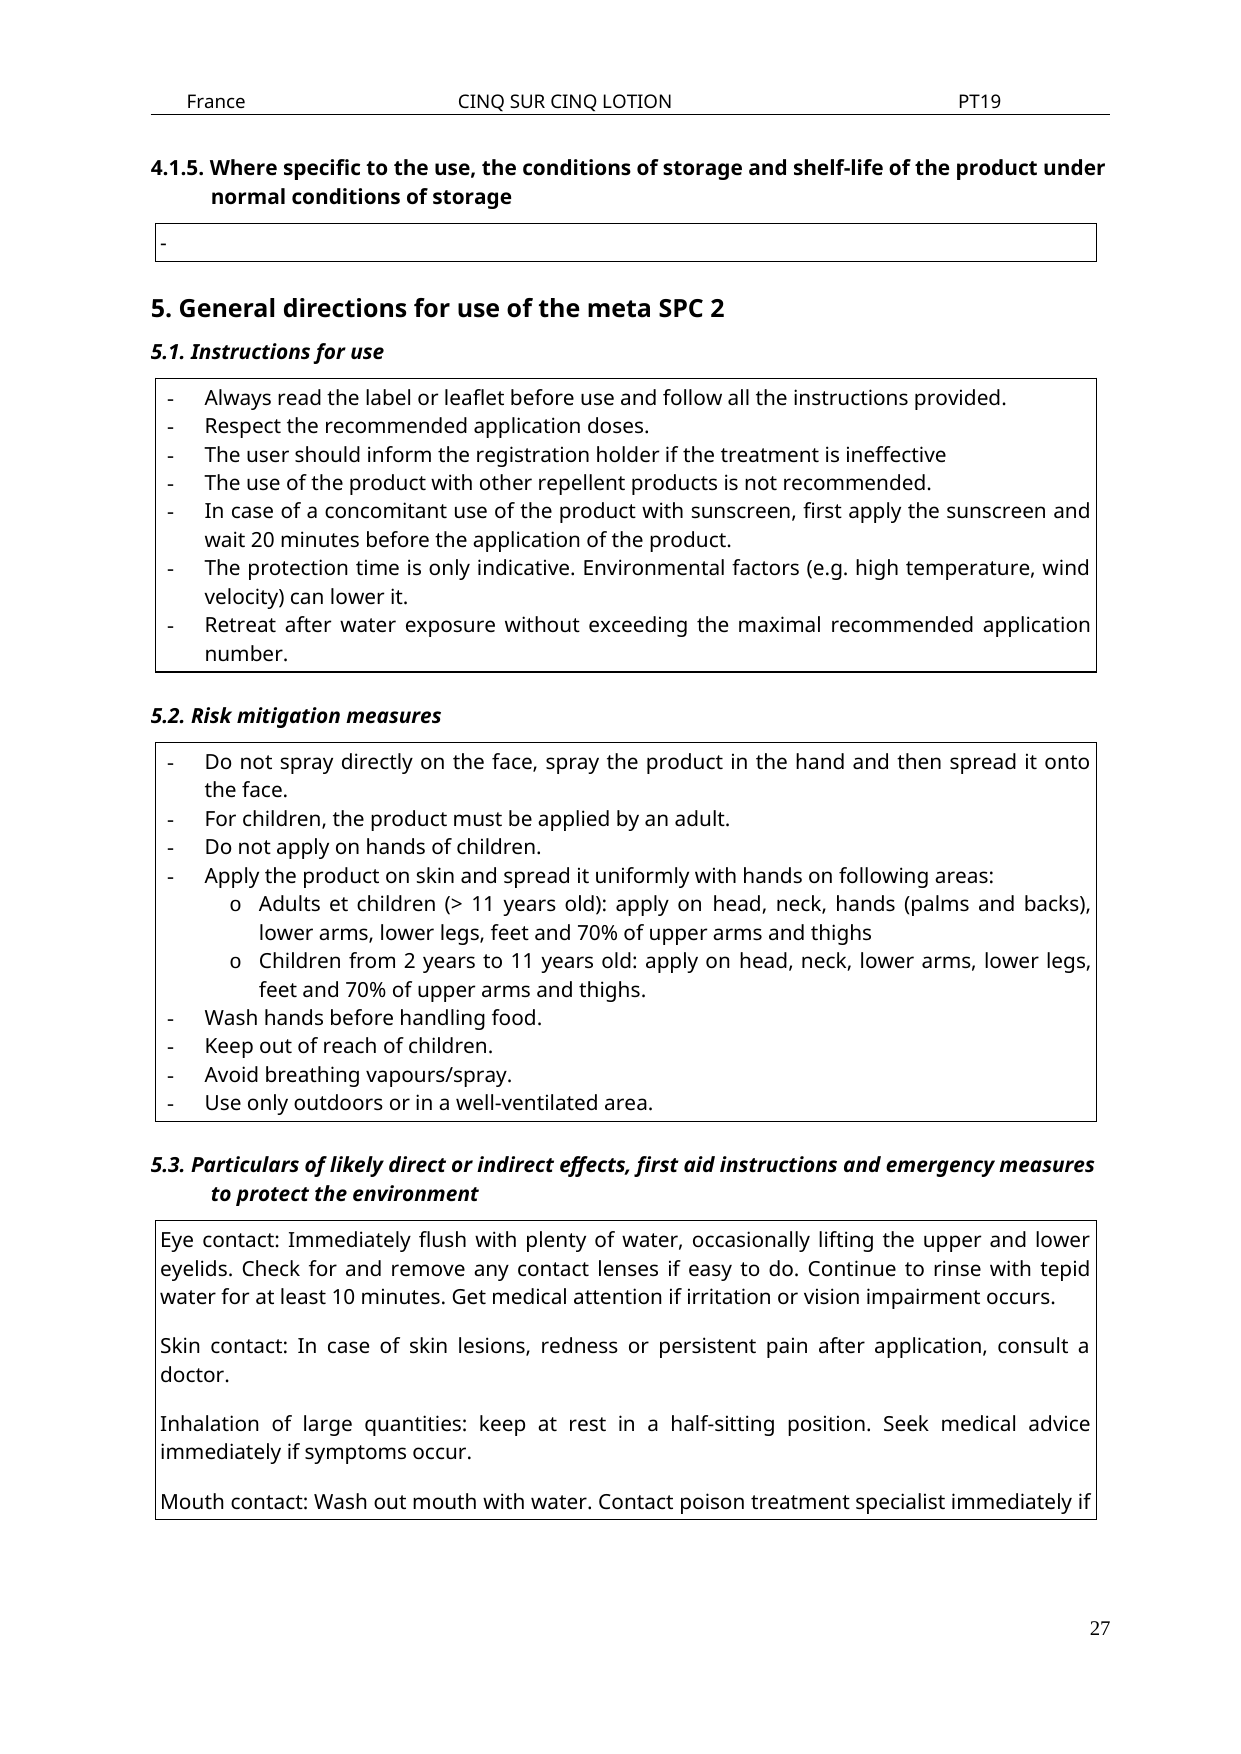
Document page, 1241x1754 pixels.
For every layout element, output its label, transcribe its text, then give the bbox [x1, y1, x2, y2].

subtitle 5.1. Instructions for use [151, 337, 1110, 365]
table_header - [156, 224, 1096, 261]
subtitle 5. General directions for use of the meta SPC 2 [151, 290, 1110, 324]
subtitle 5.3. Particulars of likely direct or indirect effects, first aid instructions and emergency measures to protect the environment [151, 1151, 1110, 1207]
table_header Always read the label or leaflet before use and follow all the instructions provided. Respect the recommended application doses. The user should inform the registration holder if the treatment is ineffective The use of the product with other repellent products is not recommended. In case of a concomitant use of the product with sunscreen, first apply the sunscreen and wait 20 minutes before the application of the product. The protection time is only indicative. Environmental factors (e.g. high temperature, wind velocity) can lower it. Retreat after water exposure without exceeding the maximal recommended application number. [156, 379, 1096, 671]
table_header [156, 1221, 1096, 1519]
subtitle 4.1.5. Where specific to the use, the conditions of storage and shelf-life of the product under normal conditions of storage [151, 153, 1110, 210]
subtitle 5.2. Risk mitigation measures [151, 701, 1110, 729]
table_header Do not spray directly on the face, spray the product in the hand and then spread it onto the face. For children, the product must be applied by an adult. Do not apply on hands of children. Apply the product on skin and spread it uniformly with hands on following areas: Adults et children (> 11 years old): apply on head, neck, hands (palms and backs), lower arms, lower legs, feet and 70% of upper arms and thighs Children from 2 years to 11 years old: apply on head, neck, lower arms, lower legs, feet and 70% of upper arms and thighs. Wash hands before handling food. Keep out of reach of children. Avoid breathing vapours/spray. Use only outdoors or in a well-ventilated area. [156, 743, 1096, 1121]
